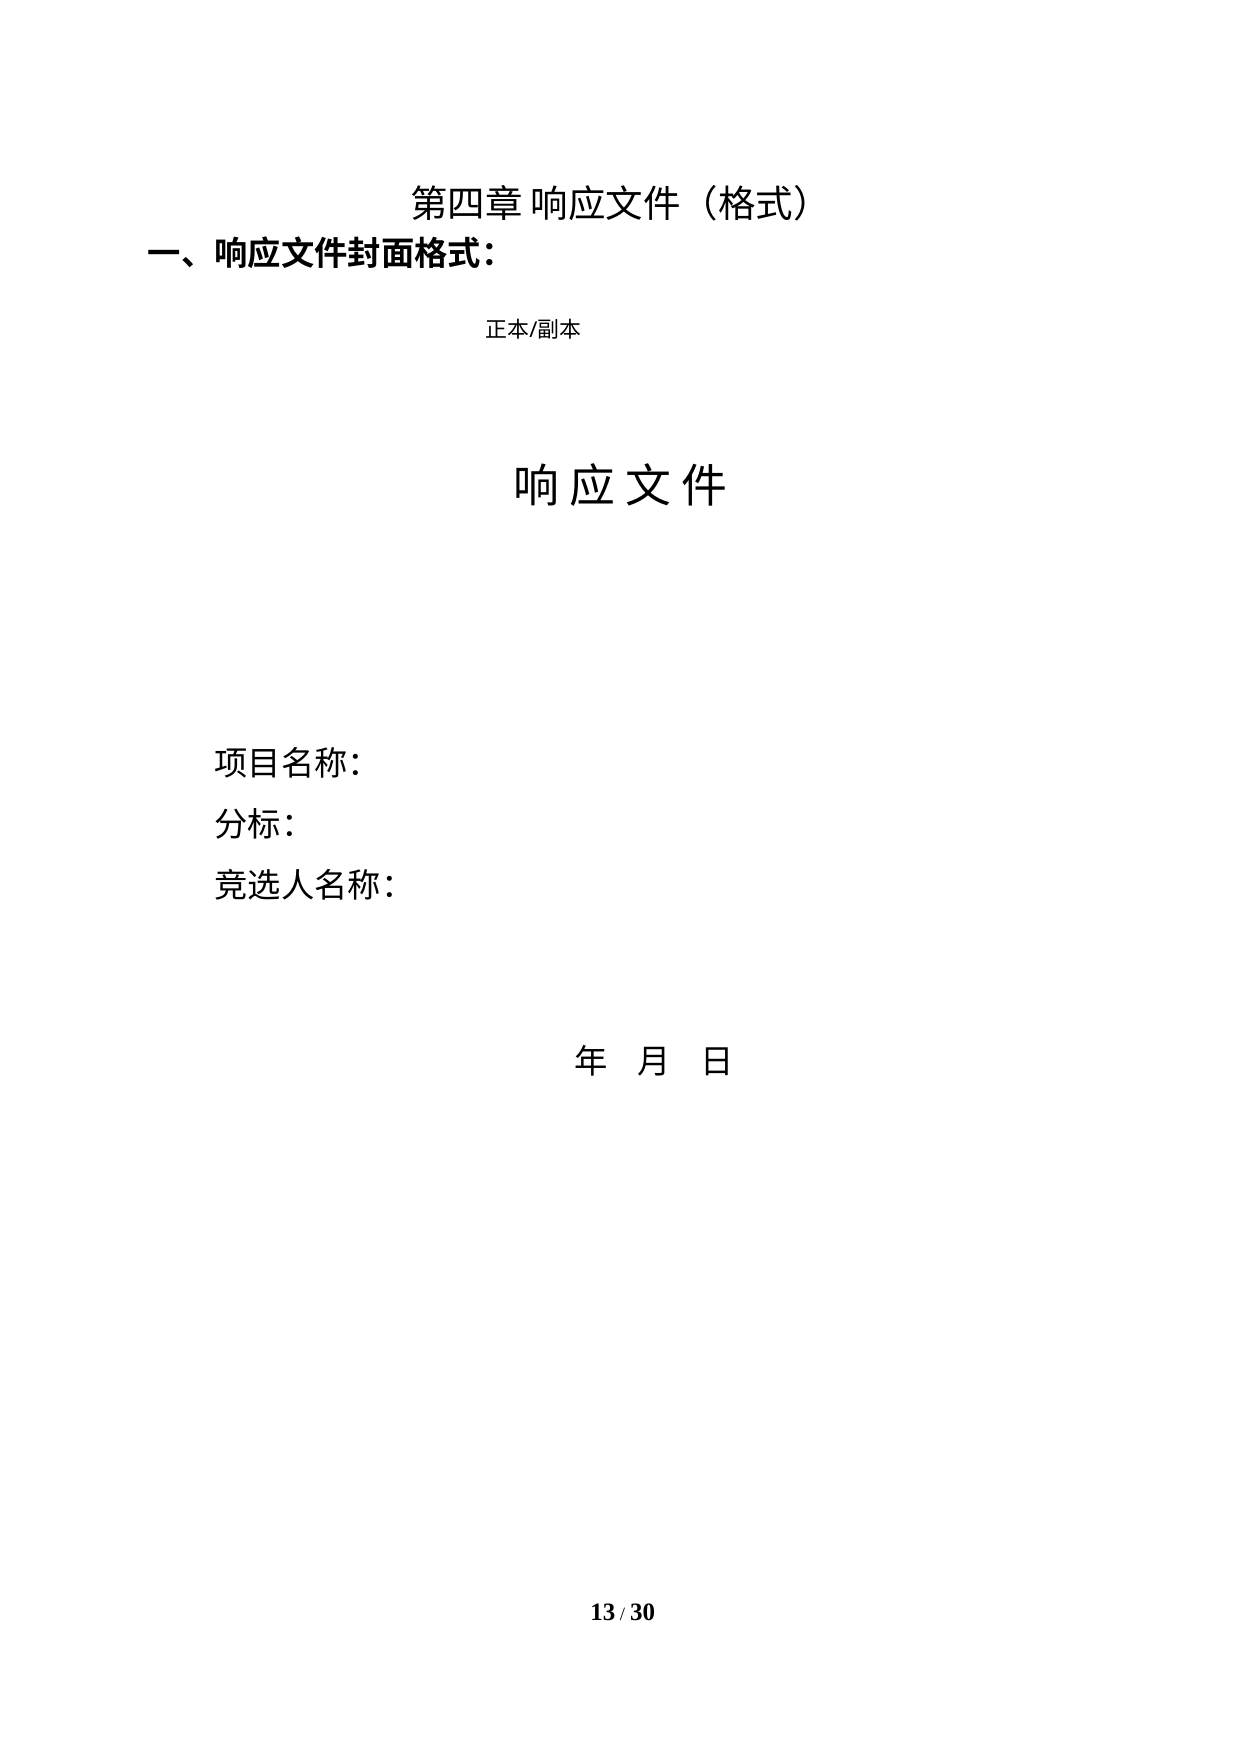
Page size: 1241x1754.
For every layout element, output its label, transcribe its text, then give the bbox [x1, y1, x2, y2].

list 一、响应文件封面格式： [148, 227, 1092, 275]
text 第四章 响应文件（格式） [148, 181, 1092, 227]
text 响 应 文 件 [148, 449, 1092, 516]
text 分标： [148, 798, 1092, 846]
text 项目名称： [148, 737, 1092, 785]
text 正本/副本 [148, 312, 1092, 344]
text 竞选人名称： [148, 858, 1092, 907]
text 年 月 日 [148, 1035, 1092, 1083]
